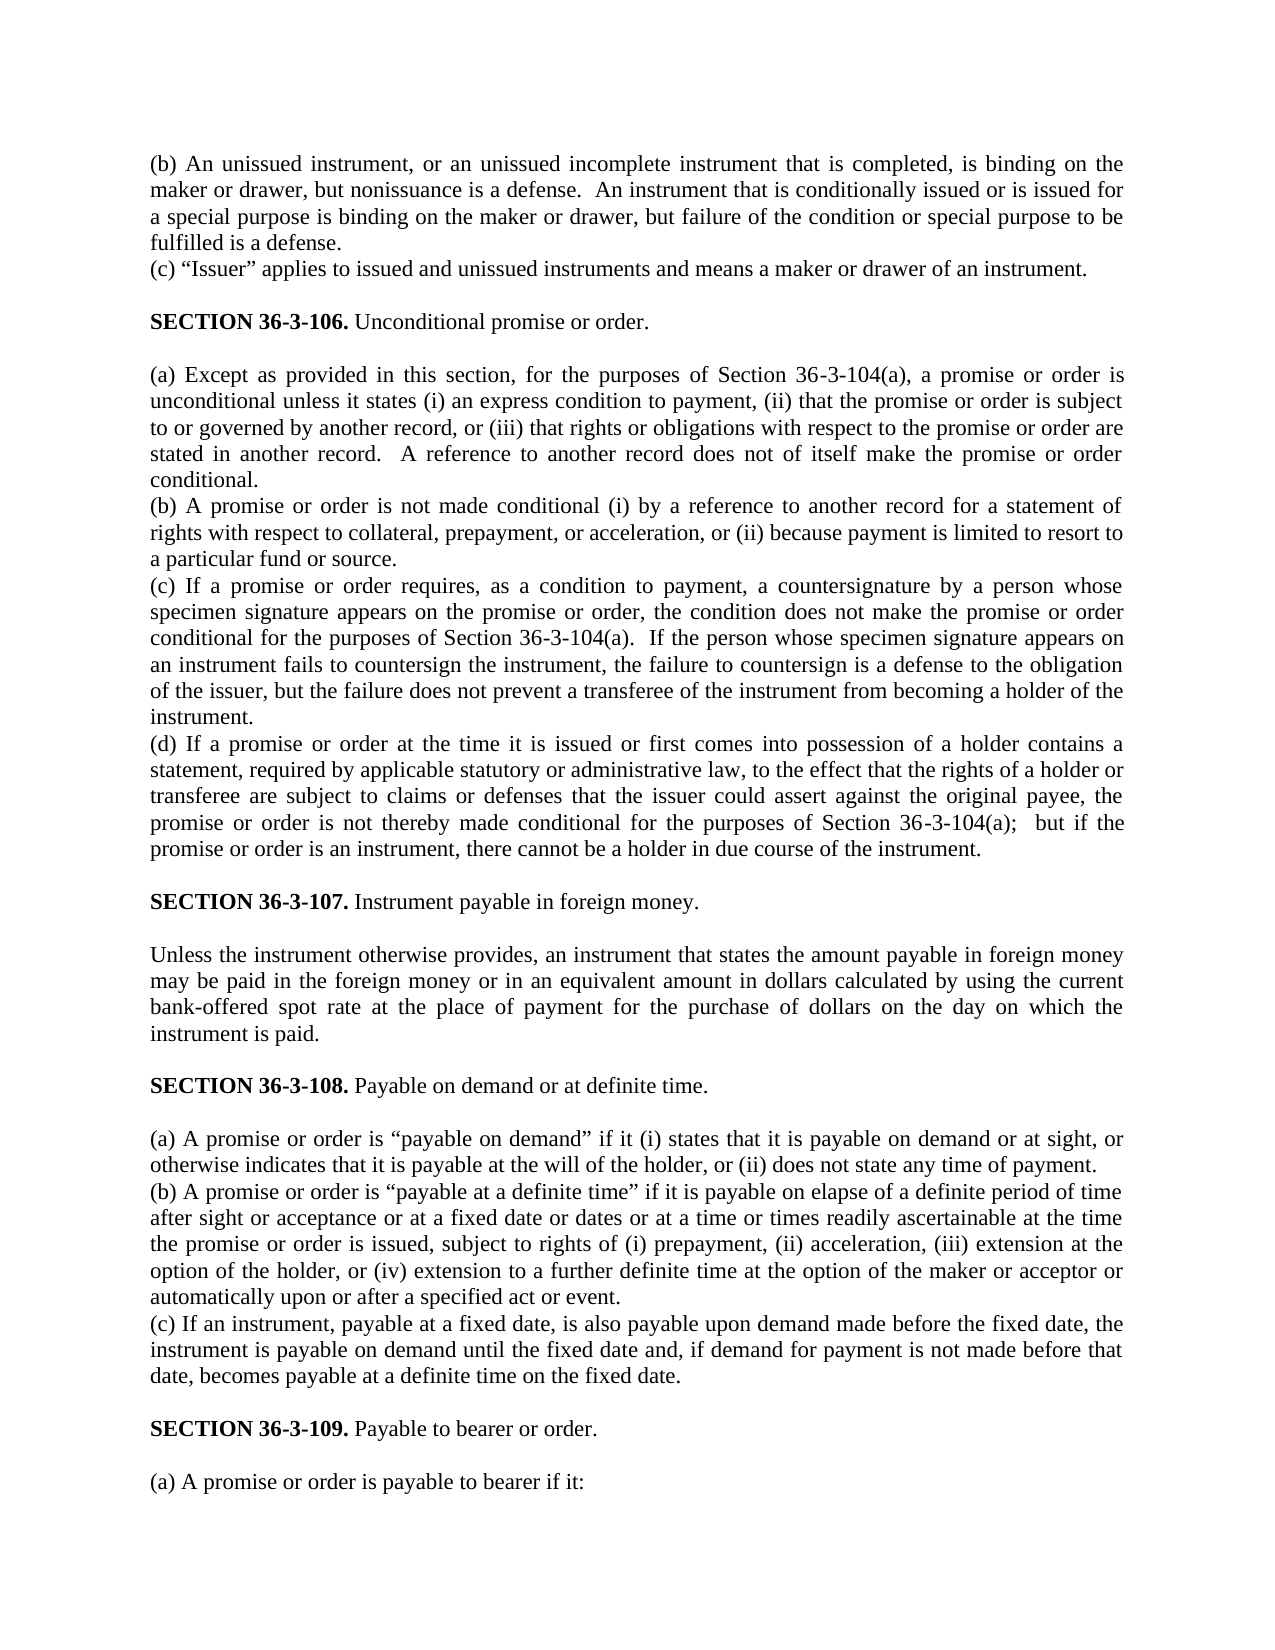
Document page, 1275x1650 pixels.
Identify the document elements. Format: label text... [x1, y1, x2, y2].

text Unless the instrument otherwise provides, an instrument that states the amount payable in foreign money may be paid in the foreign money or in an equivalent amount in dollars calculated by using the current bank-offered spot rate at the place of payment for the purchase of dollars on the day on which the instrument is paid. [150, 941, 1125, 1046]
text SECTION 36-3-107. Instrument payable in foreign money. [150, 888, 1125, 914]
text (b) A promise or order is “payable at a definite time” if it is payable on elapse of a definite period of time after sight or acceptance or at a fixed date or dates or at a time or times readily ascertainable at the time the promise or order is issued, subject to rights of (i) prepayment, (ii) acceleration, (iii) extension at the option of the holder, or (iv) extension to a further definite time at the option of the maker or acceptor or automatically upon or after a specified act or event. [150, 1178, 1125, 1309]
text (a) A promise or order is payable to bearer if it: [150, 1468, 1125, 1494]
text (c) If a promise or order requires, as a condition to payment, a countersignature by a person whose specimen signature appears on the promise or order, the condition does not make the promise or order conditional for the purposes of Section 36-3-104(a). If the person whose specimen signature appears on an instrument fails to countersign the instrument, the failure to countersign is a defense to the obligation of the issuer, but the failure does not prevent a transferee of the instrument from becoming a holder of the instrument. [150, 572, 1125, 730]
text (b) An unissued instrument, or an unissued incomplete instrument that is completed, is binding on the maker or drawer, but nonissuance is a defense. An instrument that is conditionally issued or is issued for a special purpose is binding on the maker or drawer, but failure of the condition or special purpose to be fulfilled is a defense. [150, 150, 1125, 255]
text (b) A promise or order is not made conditional (i) by a reference to another record for a statement of rights with respect to collateral, prepayment, or acceleration, or (ii) because payment is limited to resort to a particular fund or source. [150, 493, 1125, 572]
text (c) “Issuer” applies to issued and unissued instruments and means a maker or drawer of an instrument. [150, 255, 1125, 282]
text (d) If a promise or order at the time it is issued or first comes into possession of a holder contains a statement, required by applicable statutory or administrative law, to the effect that the rights of a holder or transferee are subject to claims or defenses that the issuer could assert against the original payee, the promise or order is not thereby made conditional for the purposes of Section 36-3-104(a); but if the promise or order is an instrument, there cannot be a holder in due course of the instrument. [150, 730, 1125, 862]
text SECTION 36-3-108. Payable on demand or at definite time. [150, 1072, 1125, 1099]
text SECTION 36-3-109. Payable to bearer or order. [150, 1415, 1125, 1441]
text (a) Except as provided in this section, for the purposes of Section 36-3-104(a), a promise or order is unconditional unless it states (i) an express condition to payment, (ii) that the promise or order is subject to or governed by another record, or (iii) that rights or obligations with respect to the promise or order are stated in another record. A reference to another record does not of itself make the promise or order conditional. [150, 361, 1125, 493]
text (c) If an instrument, payable at a fixed date, is also payable upon demand made before the fixed date, the instrument is payable on demand until the fixed date and, if demand for payment is not made before that date, becomes payable at a definite time on the fixed date. [150, 1309, 1125, 1389]
text (a) A promise or order is “payable on demand” if it (i) states that it is payable on demand or at sight, or otherwise indicates that it is payable at the will of the holder, or (ii) does not state any time of payment. [150, 1125, 1125, 1178]
text SECTION 36-3-106. Unconditional promise or order. [150, 308, 1125, 334]
